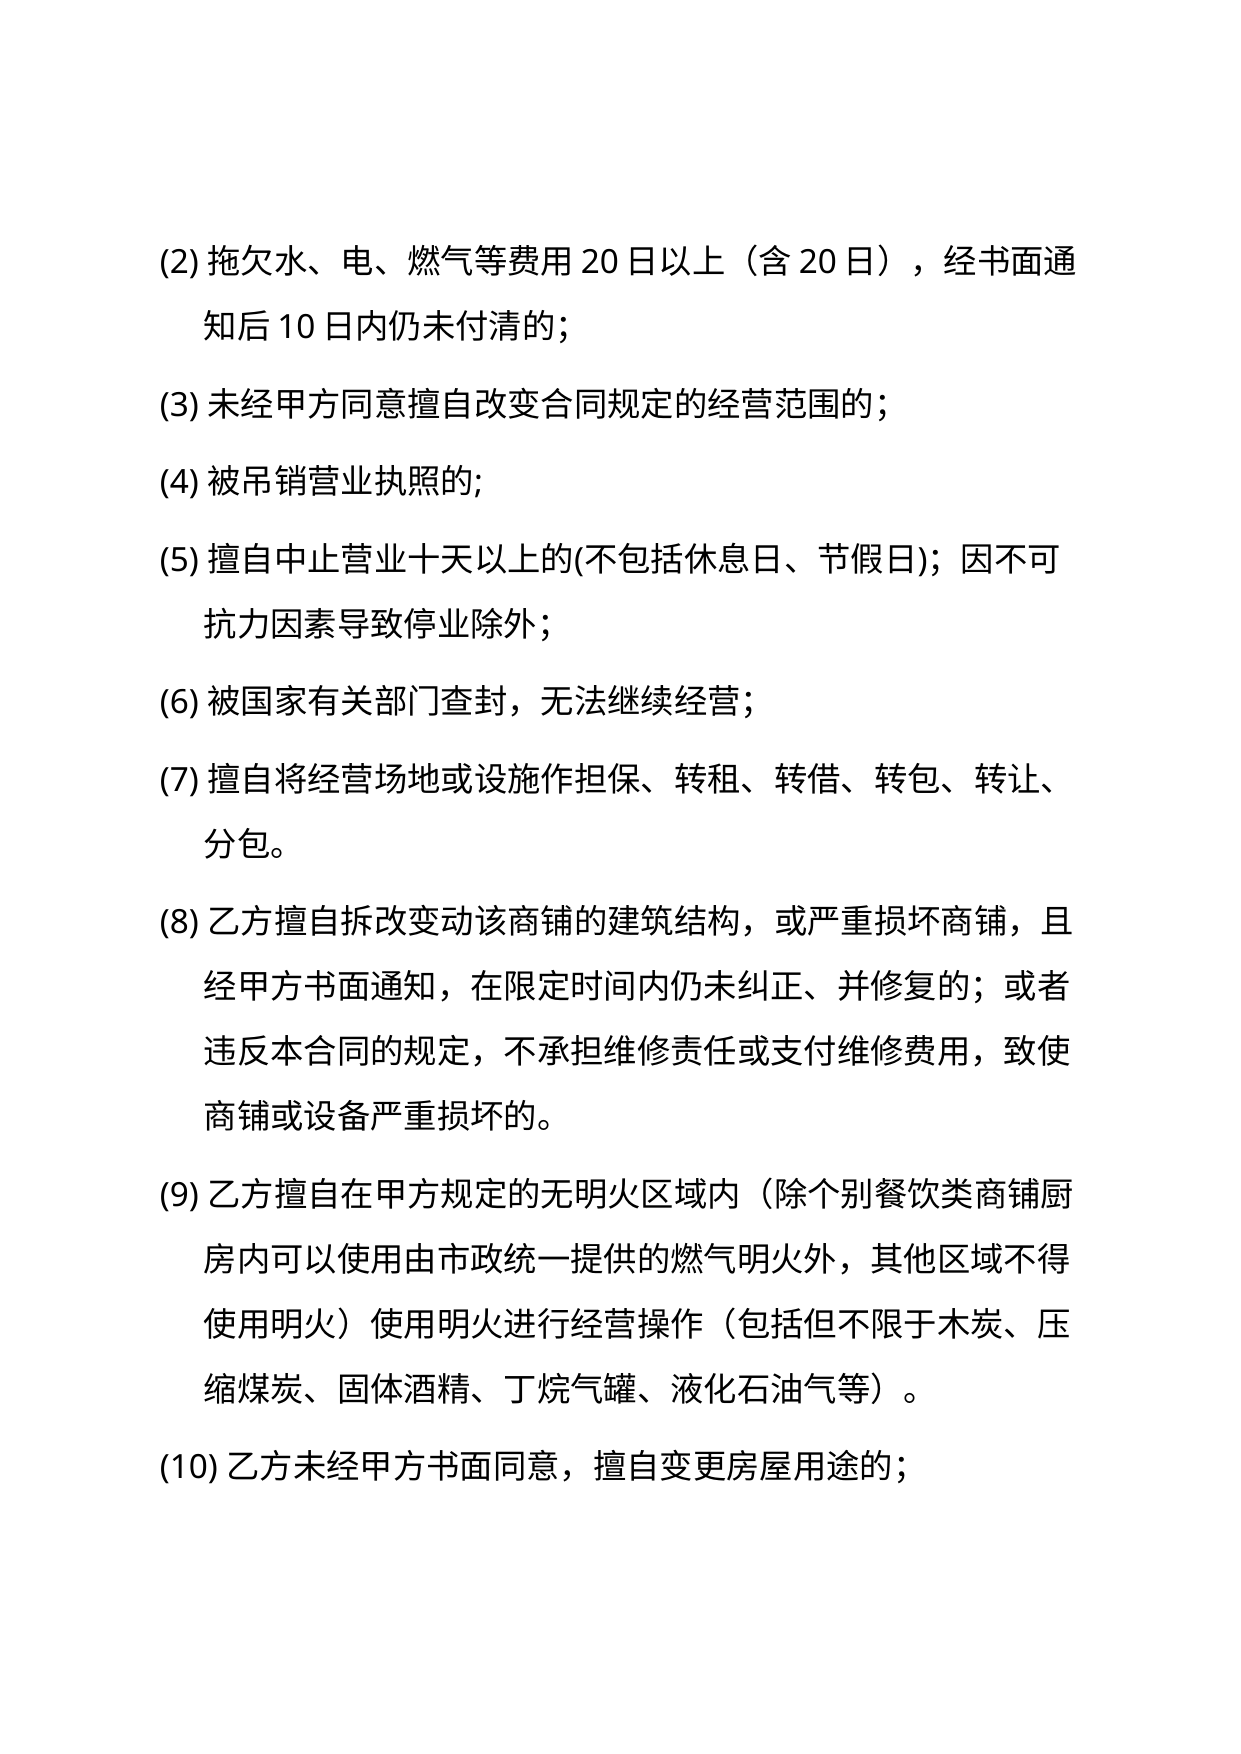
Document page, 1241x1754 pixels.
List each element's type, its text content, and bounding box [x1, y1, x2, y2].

list 被国家有关部门查封，无法继续经营； [159, 667, 1081, 732]
list 被吊销营业执照的; [159, 447, 1081, 512]
list 未经甲方同意擅自改变合同规定的经营范围的； [159, 369, 1081, 434]
list 乙方擅自拆改变动该商铺的建筑结构，或严重损坏商铺，且经甲方书面通知，在限定时间内仍未纠正、并修复的；或者违反本合同的规定，不承担维修责任或支付维修费用，致使商铺或设备严重损坏的。 [159, 887, 1081, 1147]
list 拖欠水、电、燃气等费用20日以上（含20日），经书面通知后10日内仍未付清的； [159, 227, 1081, 357]
list 乙方擅自在甲方规定的无明火区域内（除个别餐饮类商铺厨房内可以使用由市政统一提供的燃气明火外，其他区域不得使用明火）使用明火进行经营操作（包括但不限于木炭、压缩煤炭、固体酒精、丁烷气罐、液化石油气等）。 [159, 1159, 1081, 1419]
list 擅自中止营业十天以上的(不包括休息日、节假日)；因不可抗力因素导致停业除外； [159, 524, 1081, 654]
list 擅自将经营场地或设施作担保、转租、转借、转包、转让、分包。 [159, 744, 1081, 874]
list 乙方未经甲方书面同意，擅自变更房屋用途的； [159, 1432, 1081, 1497]
